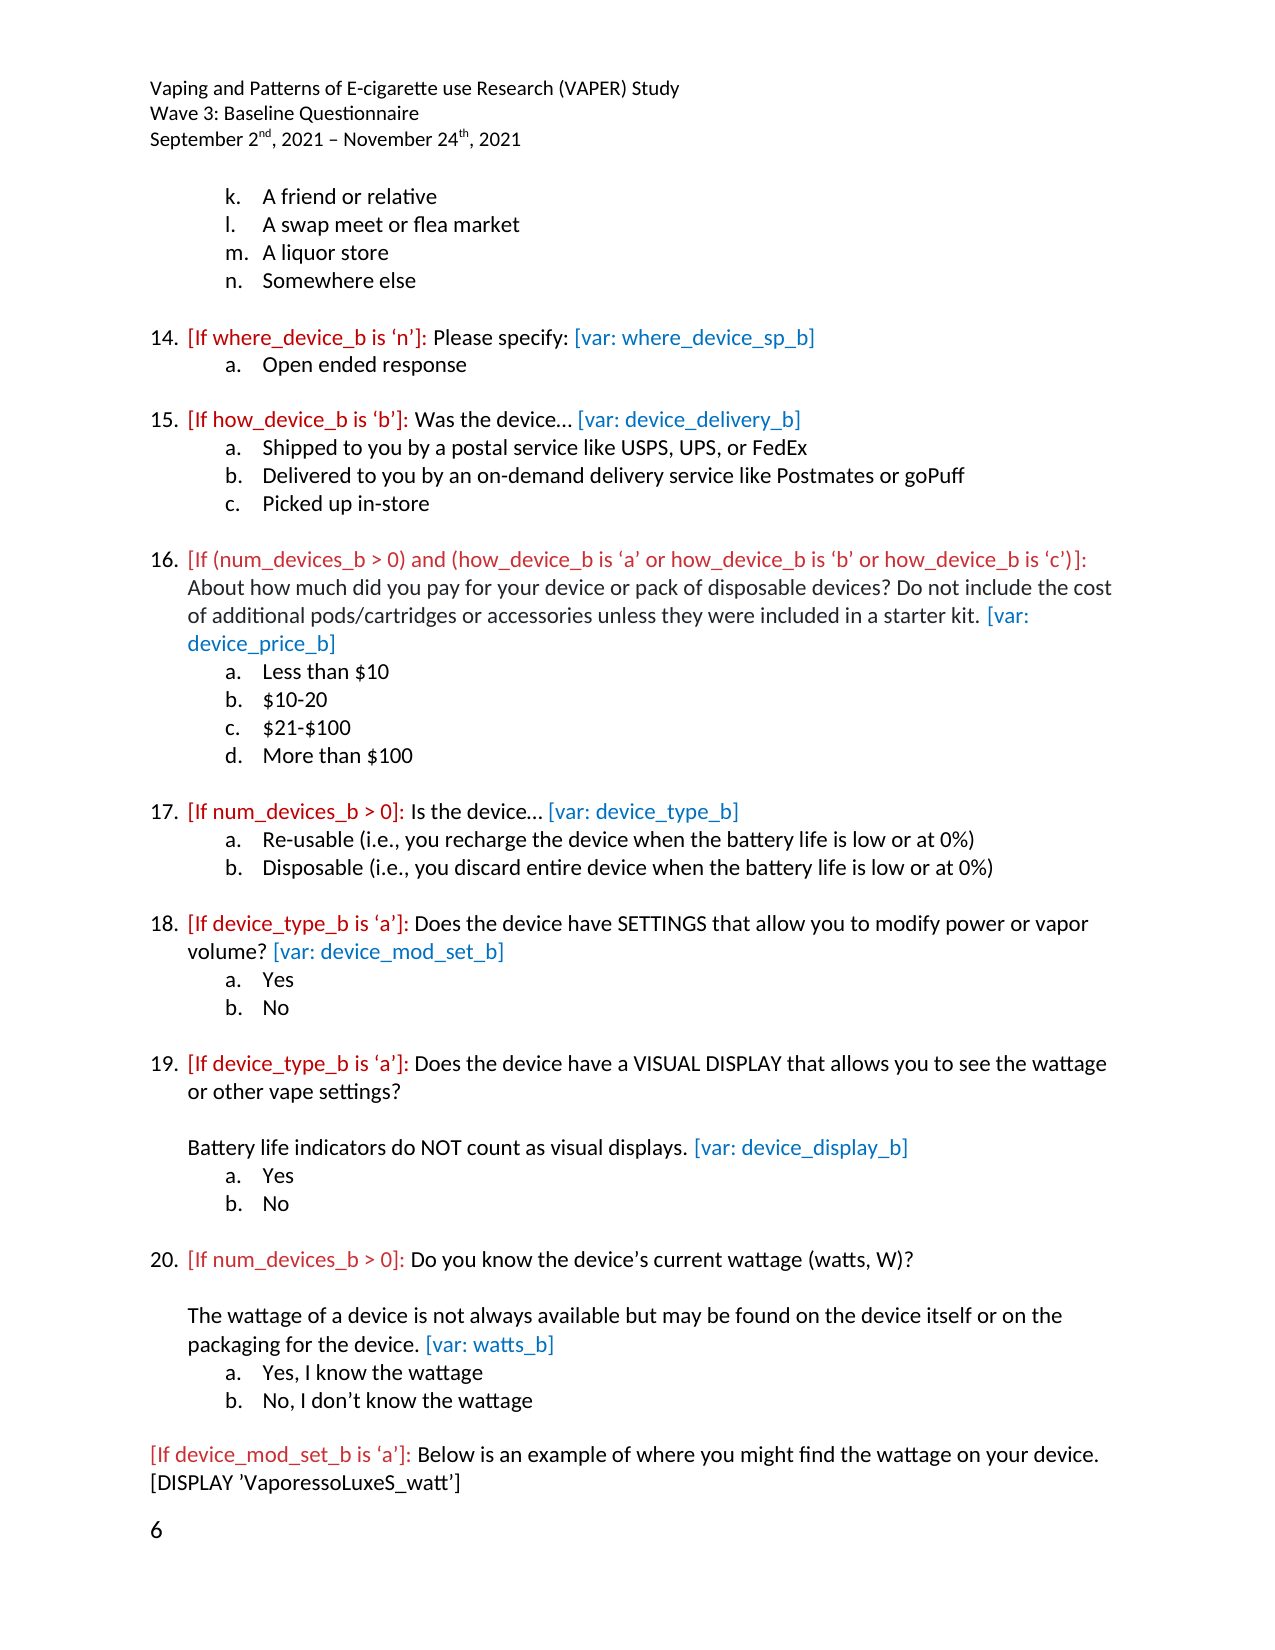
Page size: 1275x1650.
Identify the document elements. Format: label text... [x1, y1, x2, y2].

list A friend or relative [225, 182, 1125, 210]
list [If device_type_b is ‘a’]: Does the device have a VISUAL DISPLAY that allows you to see the wattage or other vape settings? [150, 1049, 1125, 1106]
list A swap meet or flea market [225, 210, 1125, 238]
list $21-$100 [225, 713, 1125, 741]
list [If num_devices_b > 0]: Do you know the device’s current wattage (watts, W)? [150, 1246, 1125, 1274]
list [If how_device_b is ‘b’]: Was the device… [var: device_delivery_b] [150, 405, 1125, 433]
list Less than $10 [225, 657, 1125, 685]
list Re-usable (i.e., you recharge the device when the battery life is low or at 0%) [225, 825, 1125, 853]
list [If device_type_b is ‘a’]: Does the device have SETTINGS that allow you to modify power or vapor volume? [var: device_mod_set_b] [150, 909, 1125, 965]
text [If device_mod_set_b is ‘a’]: Below is an example of where you might find the wattage on your device. [DISPLAY ’VaporessoLuxeS_watt’] [150, 1440, 1125, 1496]
list Delivered to you by an on-demand delivery service like Postmates or goPuff [225, 461, 1125, 489]
list $10-20 [225, 685, 1125, 713]
list [If num_devices_b > 0]: Is the device… [var: device_type_b] [150, 797, 1125, 825]
list A liquor store [225, 238, 1125, 266]
list Picked up in-store [225, 489, 1125, 517]
list [If (num_devices_b > 0) and (how_device_b is ‘a’ or how_device_b is ‘b’ or how_device_b is ‘c’)]: About how much did you pay for your device or pack of disposable devices? Do not include the cost of additional pods/cartridges or accessories unless they were included in a starter kit. [var: device_price_b] [150, 545, 1125, 657]
list No [225, 1189, 1125, 1218]
list Yes [225, 1162, 1125, 1189]
list Disposable (i.e., you discard entire device when the battery life is low or at 0%) [225, 853, 1125, 881]
list [If where_device_b is ‘n’]: Please specify: [var: where_device_sp_b] [150, 323, 1125, 351]
list The wattage of a device is not always available but may be found on the device itself or on the packaging for the device. [var: watts_b] [187, 1302, 1125, 1358]
list No, I don’t know the wattage [225, 1386, 1125, 1414]
list Yes [225, 965, 1125, 993]
list Shipped to you by a postal service like USPS, UPS, or FedEx [225, 433, 1125, 461]
list Battery life indicators do NOT count as visual displays. [var: device_display_b] [187, 1133, 1125, 1162]
list No [225, 993, 1125, 1021]
list Somewhere else [225, 266, 1125, 294]
list More than $100 [225, 741, 1125, 769]
list Open ended response [225, 351, 1125, 379]
list Yes, I know the wattage [225, 1358, 1125, 1386]
